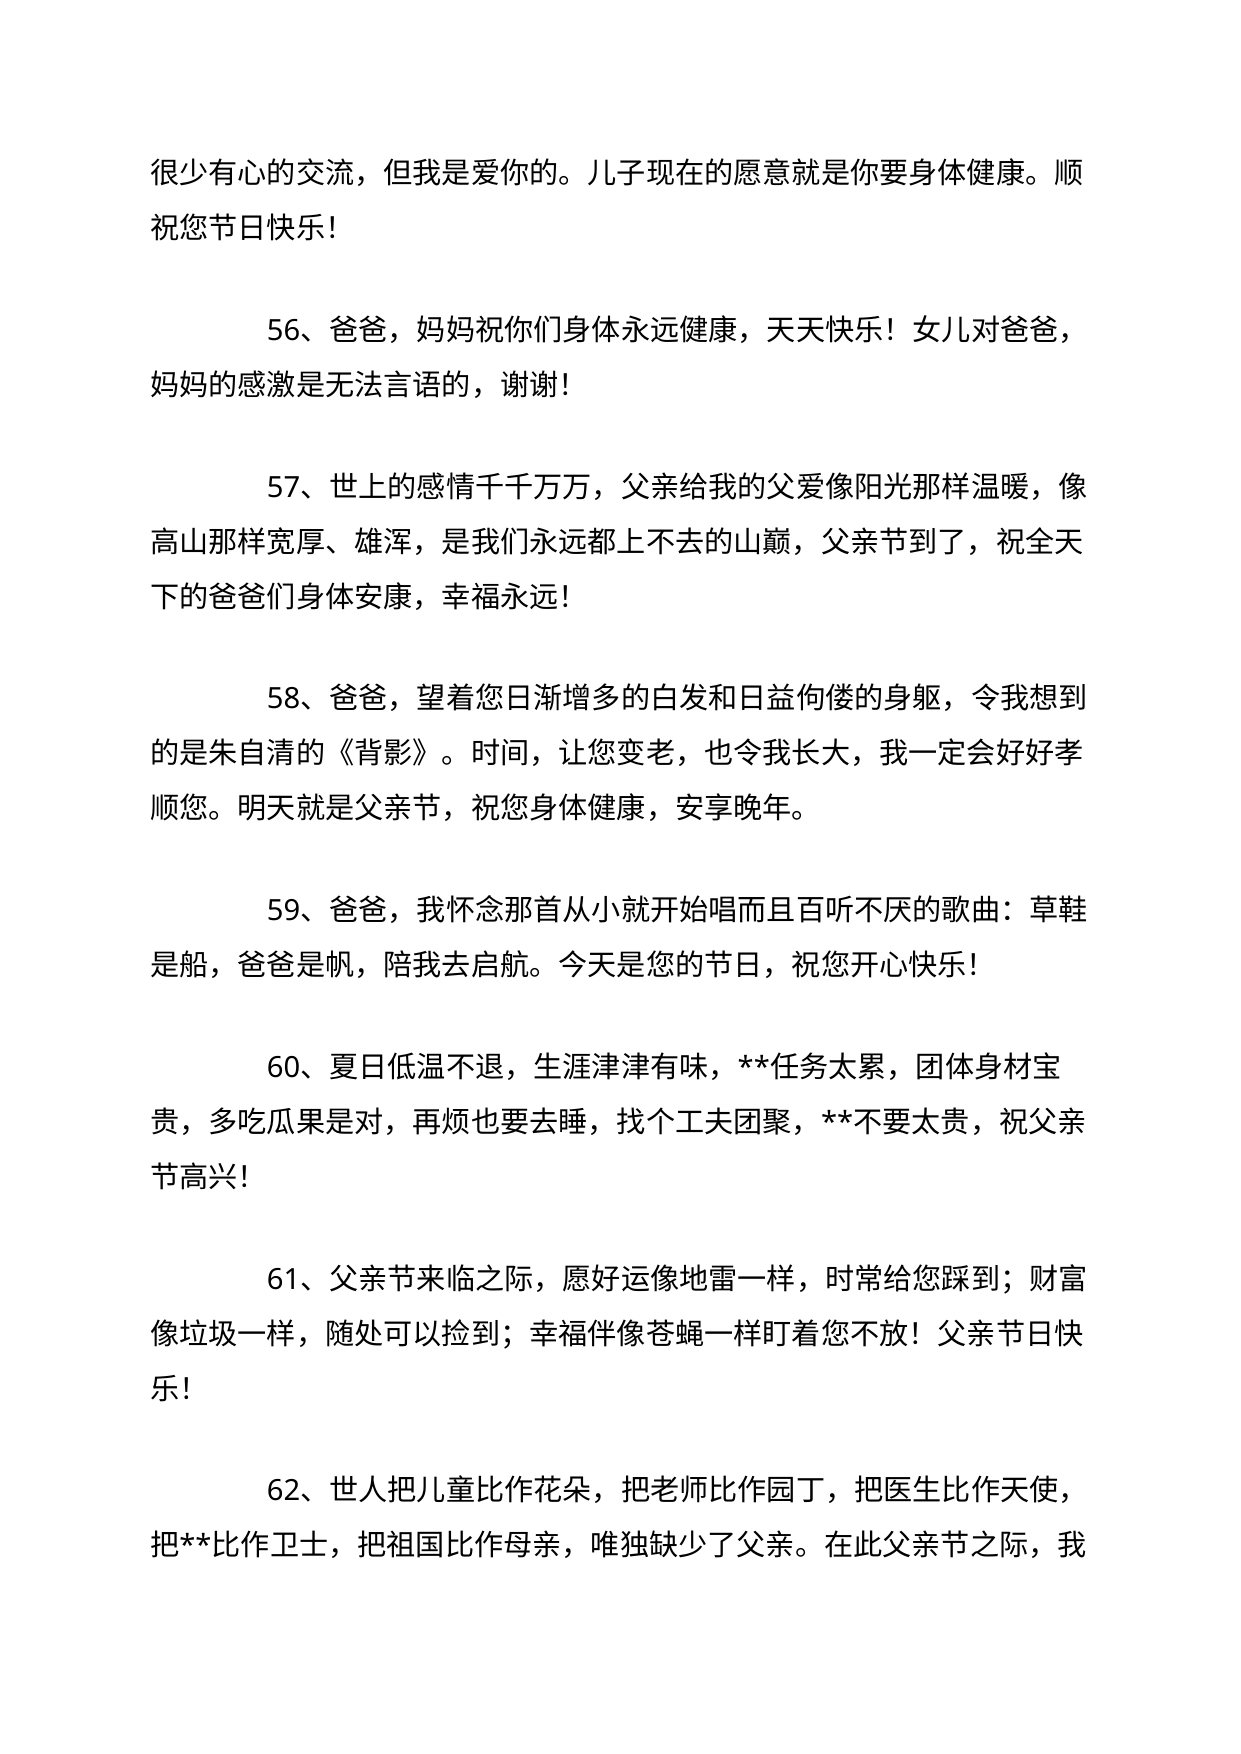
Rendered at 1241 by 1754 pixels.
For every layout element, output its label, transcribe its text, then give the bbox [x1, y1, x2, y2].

text 56、爸爸，妈妈祝你们身体永远健康，天天快乐！女儿对爸爸，妈妈的感激是无法言语的，谢谢！ [150, 307, 1090, 404]
text 59、爸爸，我怀念那首从小就开始唱而且百听不厌的歌曲：草鞋是船，爸爸是帆，陪我去启航。今天是您的节日，祝您开心快乐！ [150, 887, 1090, 984]
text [150, 1467, 1090, 1564]
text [150, 150, 1090, 247]
text 61、父亲节来临之际，愿好运像地雷一样，时常给您踩到；财富像垃圾一样，随处可以捡到；幸福伴像苍蝇一样盯着您不放！父亲节日快乐！ [150, 1255, 1090, 1407]
text 60、夏日低温不退，生涯津津有味，**任务太累，团体身材宝贵，多吃瓜果是对，再烦也要去睡，找个工夫团聚，**不要太贵，祝父亲节高兴！ [150, 1043, 1090, 1196]
text 57、世上的感情千千万万，父亲给我的父爱像阳光那样温暖，像高山那样宽厚、雄浑，是我们永远都上不去的山巅，父亲节到了，祝全天下的爸爸们身体安康，幸福永远！ [150, 463, 1090, 616]
text 58、爸爸，望着您日渐增多的白发和日益佝偻的身躯，令我想到的是朱自清的《背影》。时间，让您变老，也令我长大，我一定会好好孝顺您。明天就是父亲节，祝您身体健康，安享晚年。 [150, 675, 1090, 827]
